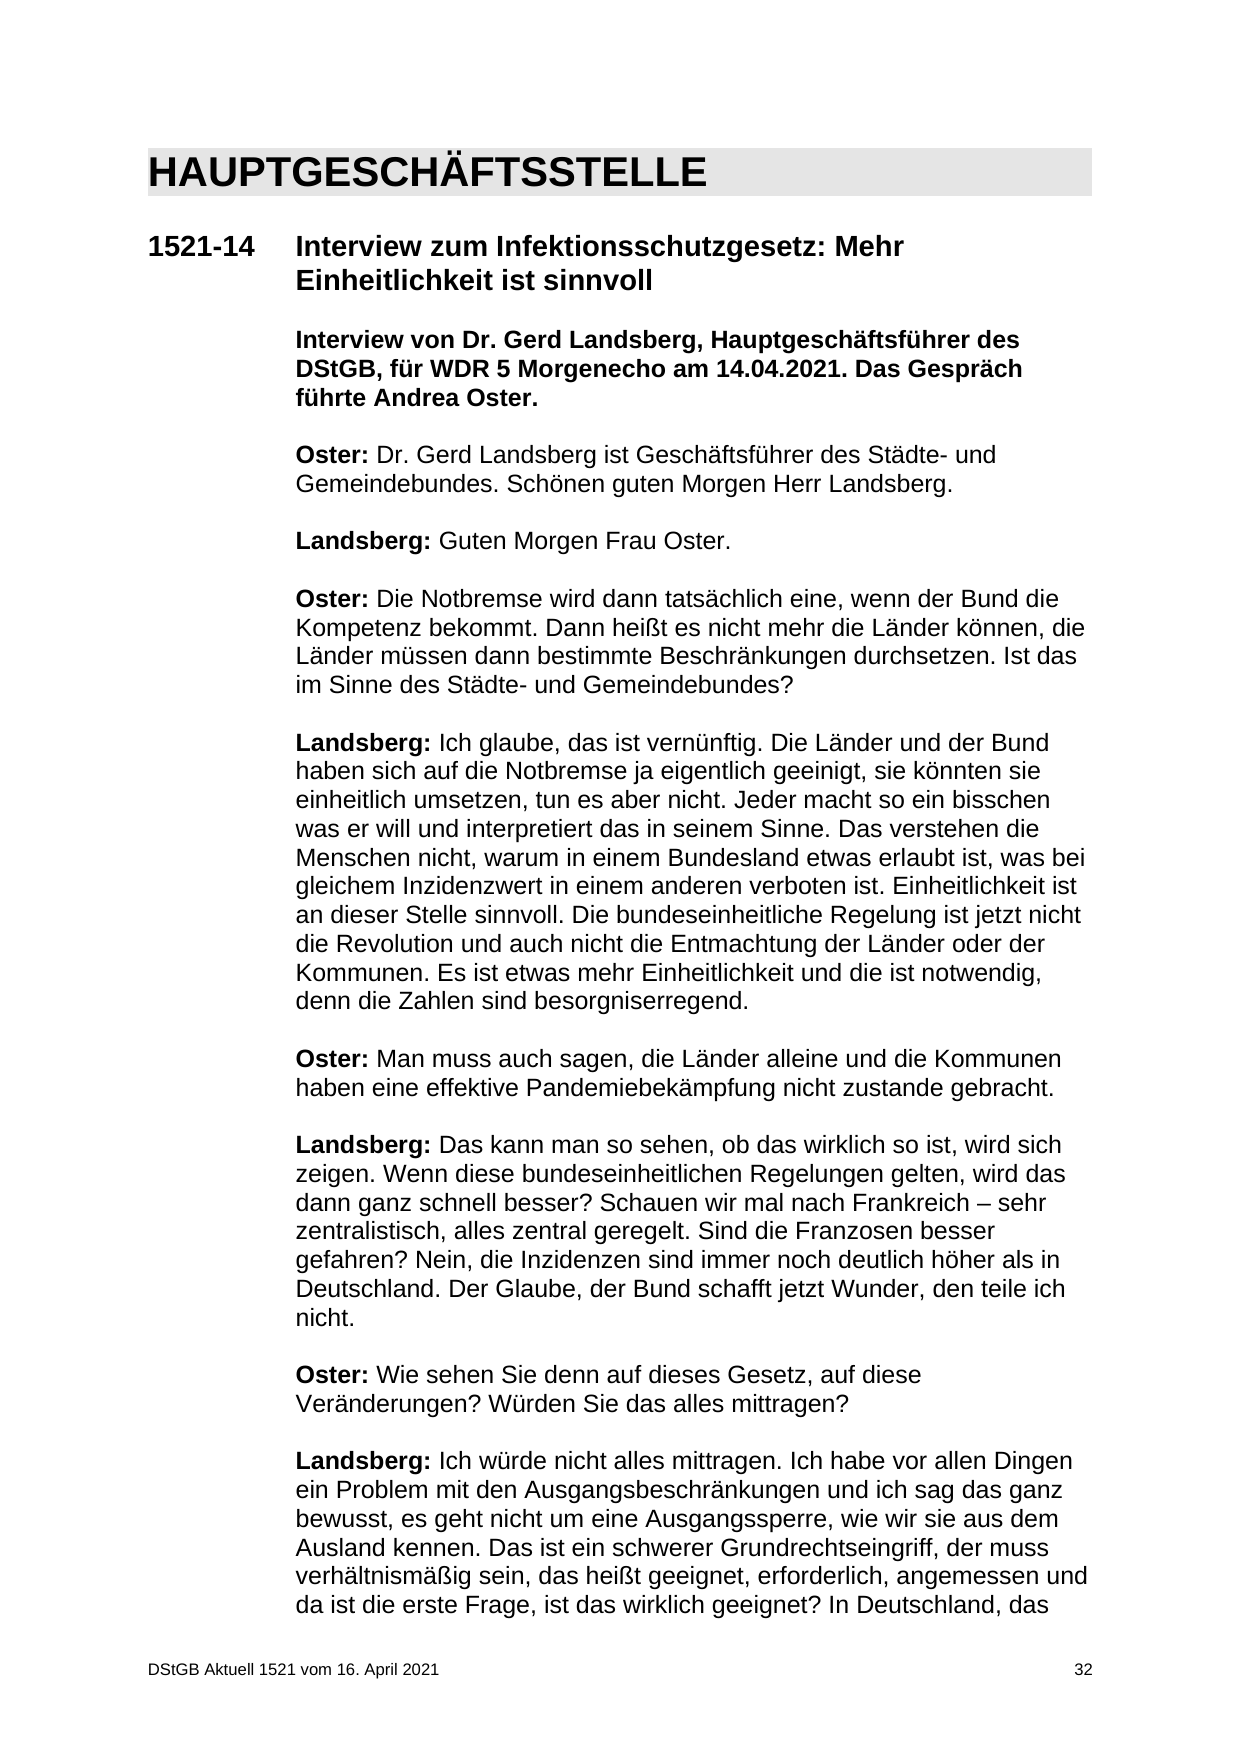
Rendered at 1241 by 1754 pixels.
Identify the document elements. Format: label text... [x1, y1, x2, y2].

text 1521-14 Interview zum Infektionsschutzgesetz: Mehr Einheitlichkeit ist sinnvoll [148, 229, 1092, 296]
text Oster: Dr. Gerd Landsberg ist Geschäftsführer des Städte- und Gemeindebundes. Schönen guten Morgen Herr Landsberg. [295, 440, 1092, 497]
subtitle HAUPTGESCHÄFTSSTELLE [148, 148, 1092, 196]
text Oster: Wie sehen Sie denn auf dieses Gesetz, auf diese Veränderungen? Würden Sie das alles mittragen? [295, 1360, 1092, 1417]
text Landsberg: Ich glaube, das ist vernünftig. Die Länder und der Bund haben sich auf die Notbremse ja eigentlich geeinigt, sie könnten sie einheitlich umsetzen, tun es aber nicht. Jeder macht so ein bisschen was er will und interpretiert das in seinem Sinne. Das verstehen die Menschen nicht, warum in einem Bundesland etwas erlaubt ist, was bei gleichem Inzidenzwert in einem anderen verboten ist. Einheitlichkeit ist an dieser Stelle sinnvoll. Die bundeseinheitliche Regelung ist jetzt nicht die Revolution und auch nicht die Entmachtung der Länder oder der Kommunen. Es ist etwas mehr Einheitlichkeit und die ist notwendig, denn die Zahlen sind besorgniserregend. [295, 727, 1092, 1015]
text Oster: Man muss auch sagen, die Länder alleine und die Kommunen haben eine effektive Pandemiebekämpfung nicht zustande gebracht. [295, 1044, 1092, 1101]
text Landsberg: Das kann man so sehen, ob das wirklich so ist, wird sich zeigen. Wenn diese bundeseinheitlichen Regelungen gelten, wird das dann ganz schnell besser? Schauen wir mal nach Frankreich – sehr zentralistisch, alles zentral geregelt. Sind die Franzosen besser gefahren? Nein, die Inzidenzen sind immer noch deutlich höher als in Deutschland. Der Glaube, der Bund schafft jetzt Wunder, den teile ich nicht. [295, 1130, 1092, 1331]
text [295, 1446, 1092, 1619]
text Landsberg: Guten Morgen Frau Oster. [295, 526, 1092, 555]
text Oster: Die Notbremse wird dann tatsächlich eine, wenn der Bund die Kompetenz bekommt. Dann heißt es nicht mehr die Länder können, die Länder müssen dann bestimmte Beschränkungen durchsetzen. Ist das im Sinne des Städte- und Gemeindebundes? [295, 584, 1092, 699]
text Interview von Dr. Gerd Landsberg, Hauptgeschäftsführer des DStGB, für WDR 5 Morgenecho am 14.04.2021. Das Gespräch führte Andrea Oster. [295, 325, 1092, 411]
